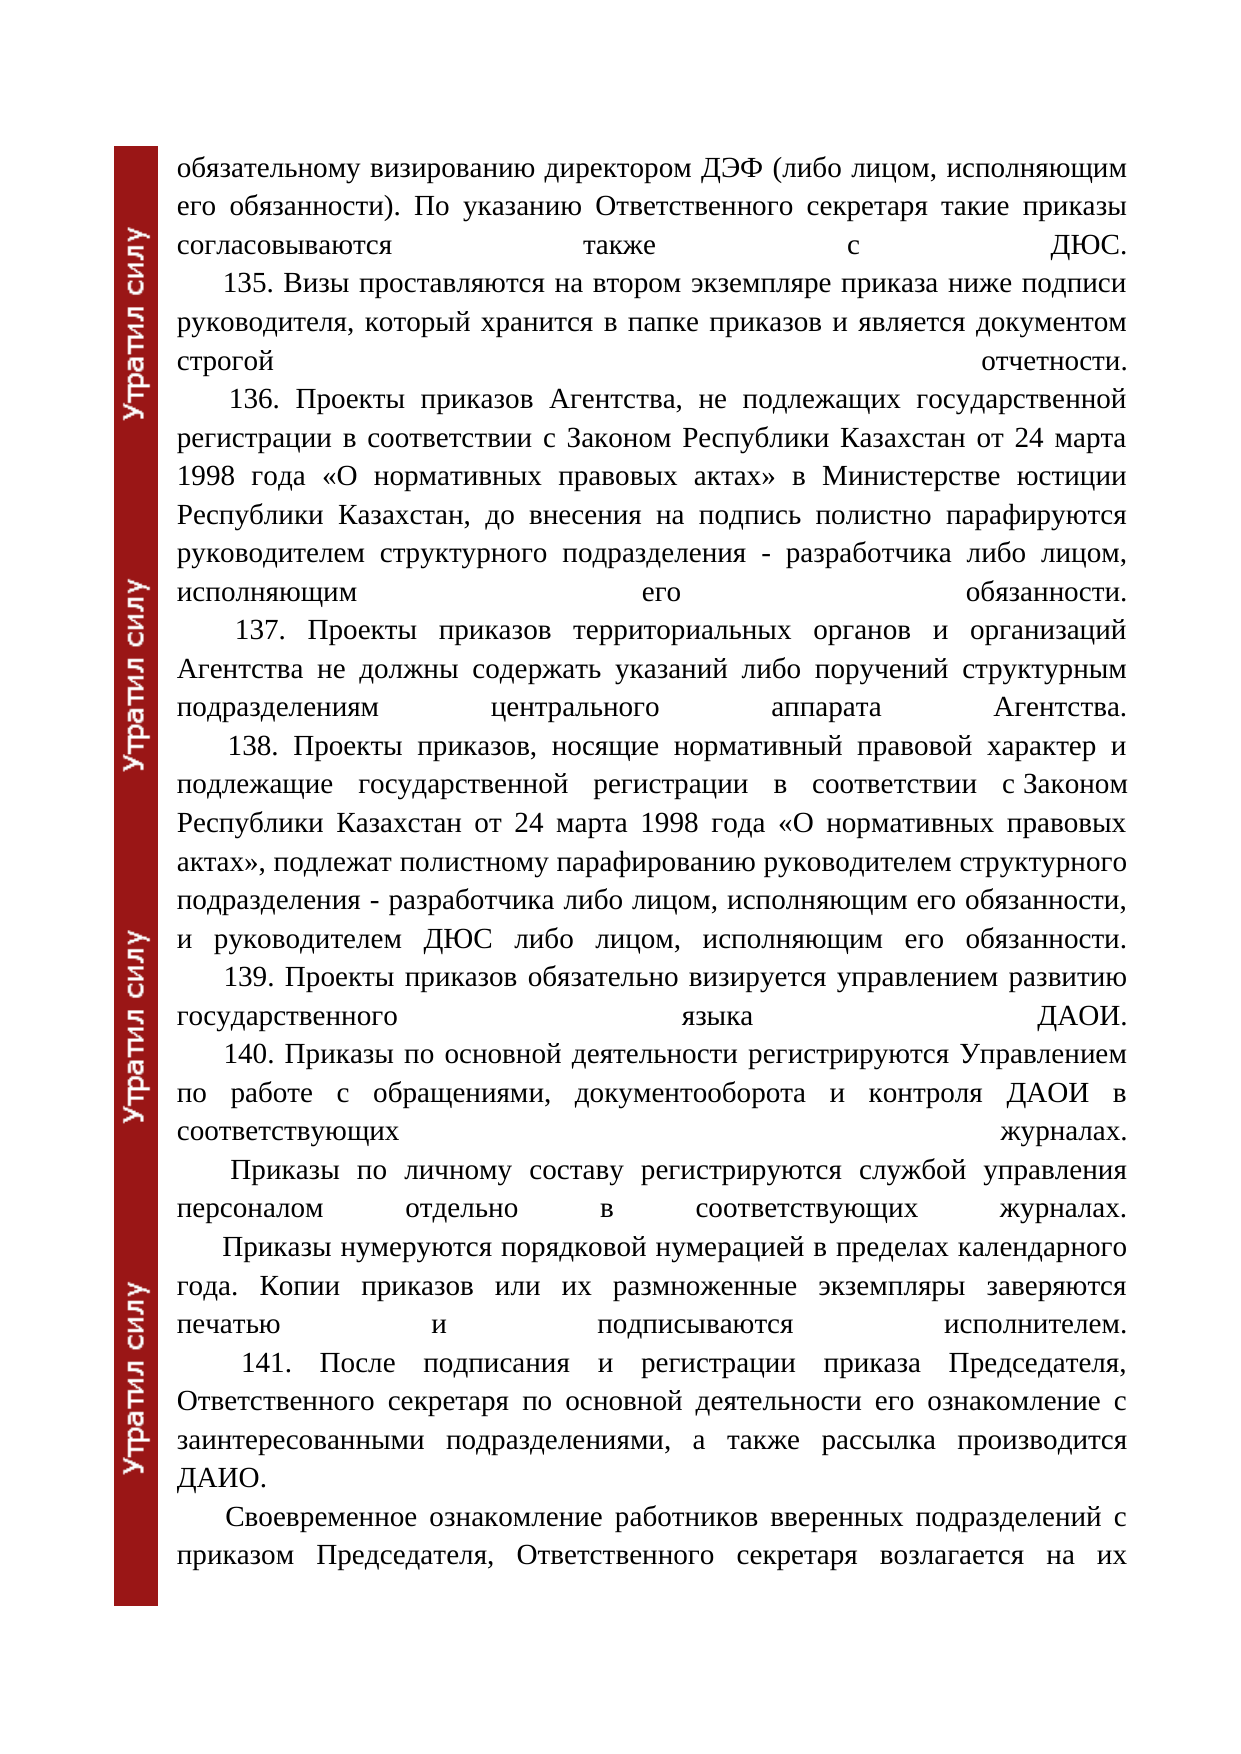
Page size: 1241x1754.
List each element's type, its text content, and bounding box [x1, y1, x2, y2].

picture [114, 1571, 158, 1606]
picture [114, 146, 158, 150]
